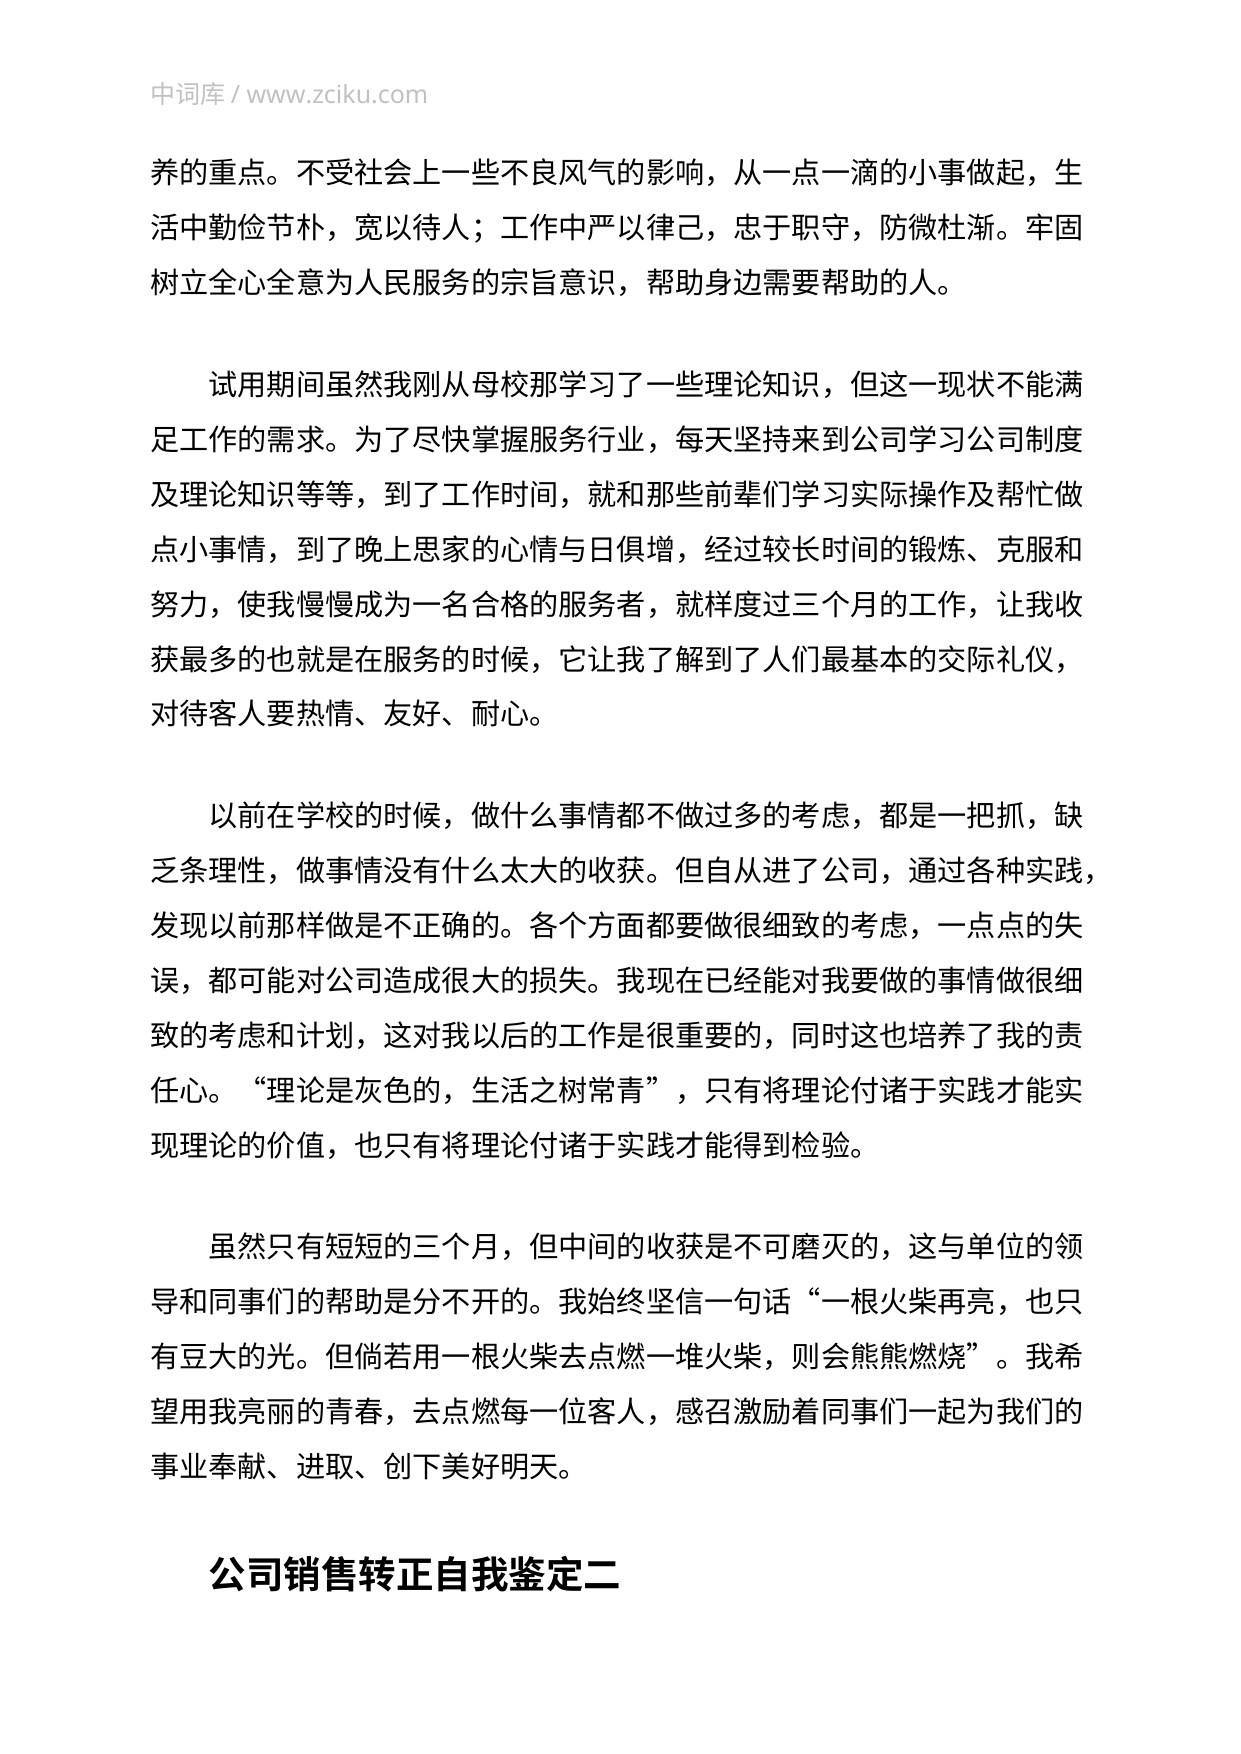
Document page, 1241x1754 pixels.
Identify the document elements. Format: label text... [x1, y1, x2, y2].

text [150, 150, 1090, 302]
text 公司销售转正自我鉴定二 [150, 1545, 1090, 1599]
text 以前在学校的时候，做什么事情都不做过多的考虑，都是一把抓，缺乏条理性，做事情没有什么太大的收获。但自从进了公司，通过各种实践，发现以前那样做是不正确的。各个方面都要做很细致的考虑，一点点的失误，都可能对公司造成很大的损失。我现在已经能对我要做的事情做很细致的考虑和计划，这对我以后的工作是很重要的，同时这也培养了我的责任心。“理论是灰色的，生活之树常青”，只有将理论付诸于实践才能实现理论的价值，也只有将理论付诸于实践才能得到检验。 [150, 793, 1090, 1164]
text 试用期间虽然我刚从母校那学习了一些理论知识，但这一现状不能满足工作的需求。为了尽快掌握服务行业，每天坚持来到公司学习公司制度及理论知识等等，到了工作时间，就和那些前辈们学习实际操作及帮忙做点小事情，到了晚上思家的心情与日俱增，经过较长时间的锻炼、克服和努力，使我慢慢成为一名合格的服务者，就样度过三个月的工作，让我收获最多的也就是在服务的时候，它让我了解到了人们最基本的交际礼仪，对待客人要热情、友好、耐心。 [150, 362, 1090, 733]
text 虽然只有短短的三个月，但中间的收获是不可磨灭的，这与单位的领导和同事们的帮助是分不开的。我始终坚信一句话“一根火柴再亮，也只有豆大的光。但倘若用一根火柴去点燃一堆火柴，则会熊熊燃烧”。我希望用我亮丽的青春，去点燃每一位客人，感召激励着同事们一起为我们的事业奉献、进取、创下美好明天。 [150, 1224, 1090, 1486]
